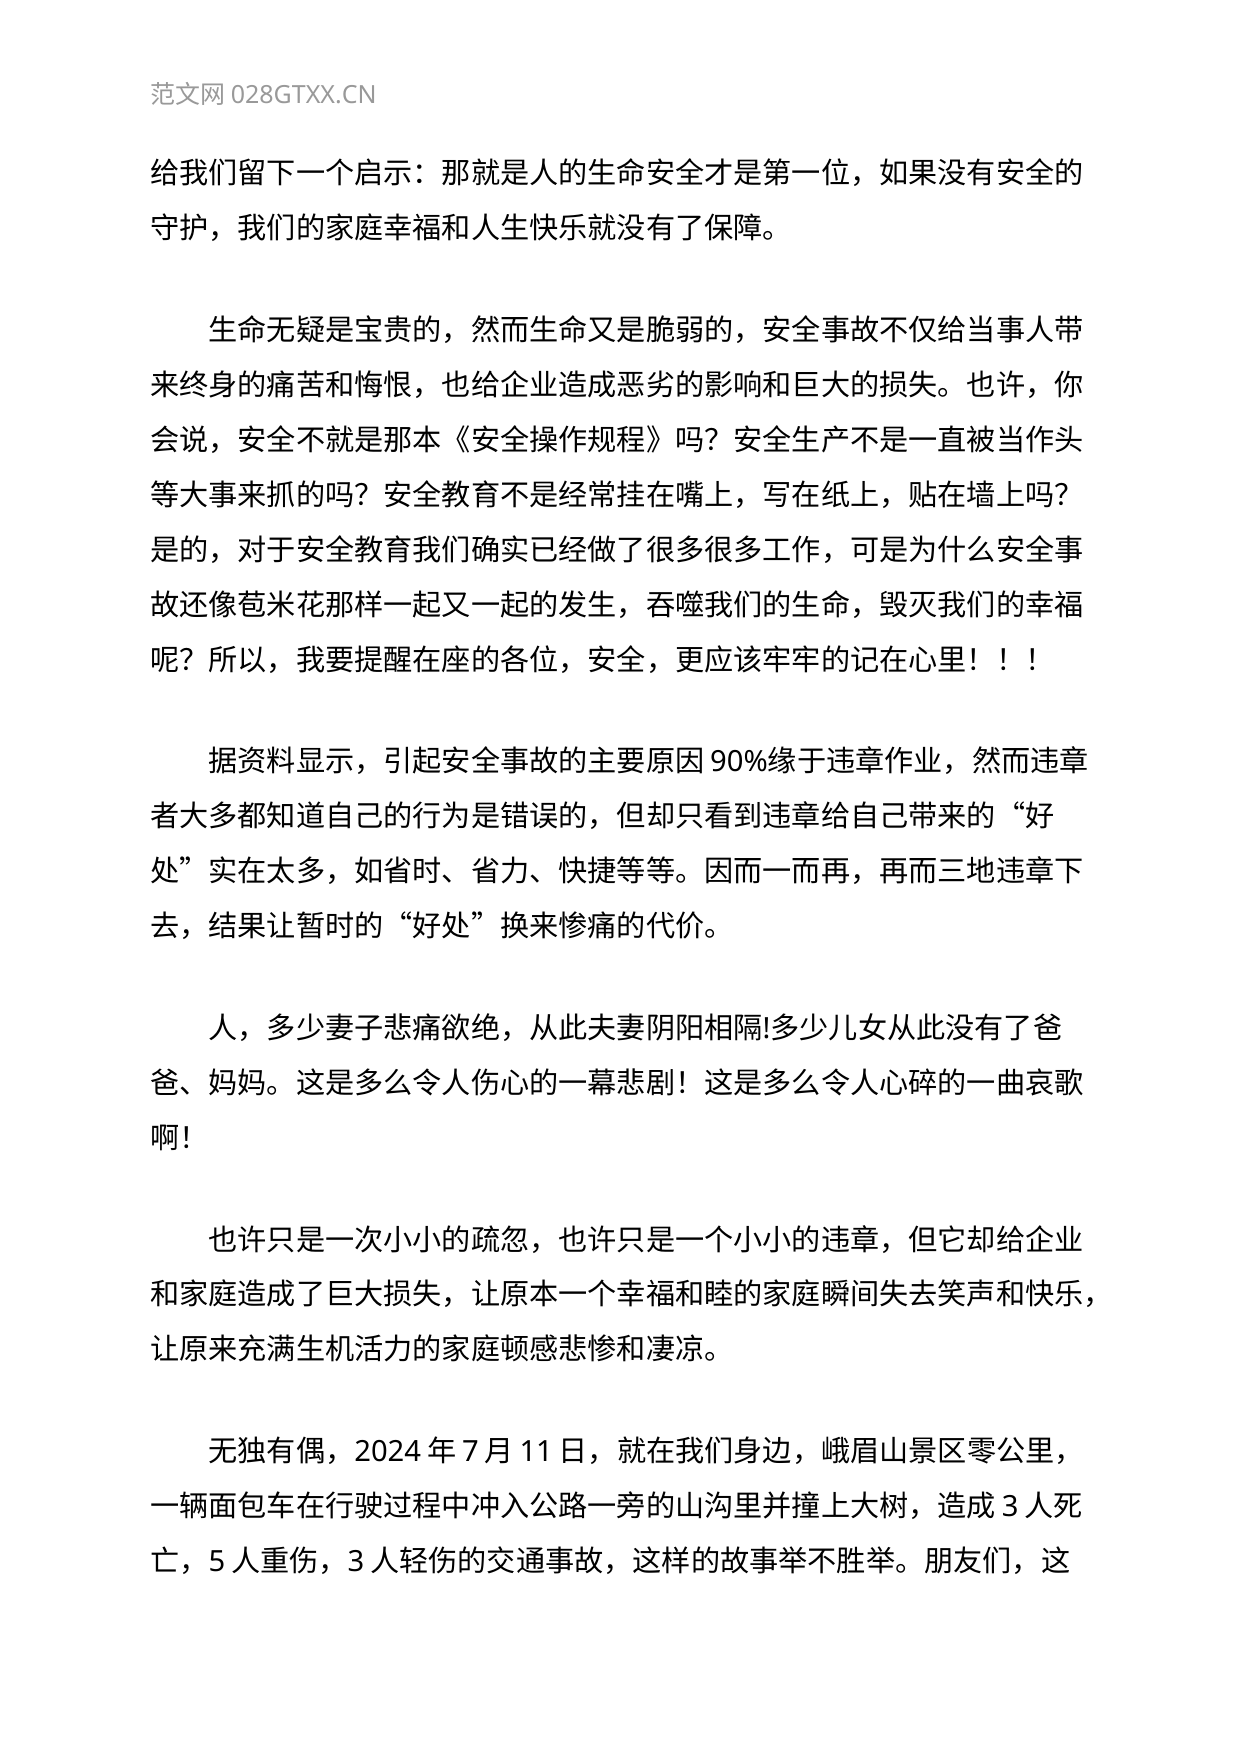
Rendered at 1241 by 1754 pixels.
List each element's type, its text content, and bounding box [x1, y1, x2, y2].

text 也许只是一次小小的疏忽，也许只是一个小小的违章，但它却给企业和家庭造成了巨大损失，让原本一个幸福和睦的家庭瞬间失去笑声和快乐，让原来充满生机活力的家庭顿感悲惨和凄凉。 [150, 1216, 1090, 1368]
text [150, 1428, 1090, 1580]
text 据资料显示，引起安全事故的主要原因90%缘于违章作业，然而违章者大多都知道自己的行为是错误的，但却只看到违章给自己带来的“好处”实在太多，如省时、省力、快捷等等。因而一而再，再而三地违章下去，结果让暂时的“好处”换来惨痛的代价。 [150, 738, 1090, 945]
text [150, 150, 1090, 247]
text 生命无疑是宝贵的，然而生命又是脆弱的，安全事故不仅给当事人带来终身的痛苦和悔恨，也给企业造成恶劣的影响和巨大的损失。也许，你会说，安全不就是那本《安全操作规程》吗？安全生产不是一直被当作头等大事来抓的吗？安全教育不是经常挂在嘴上，写在纸上，贴在墙上吗？是的，对于安全教育我们确实已经做了很多很多工作，可是为什么安全事故还像苞米花那样一起又一起的发生，吞噬我们的生命，毁灭我们的幸福呢？所以，我要提醒在座的各位，安全，更应该牢牢的记在心里！！！ [150, 307, 1090, 678]
text 人，多少妻子悲痛欲绝，从此夫妻阴阳相隔!多少儿女从此没有了爸爸、妈妈。这是多么令人伤心的一幕悲剧！这是多么令人心碎的一曲哀歌啊！ [150, 1004, 1090, 1157]
